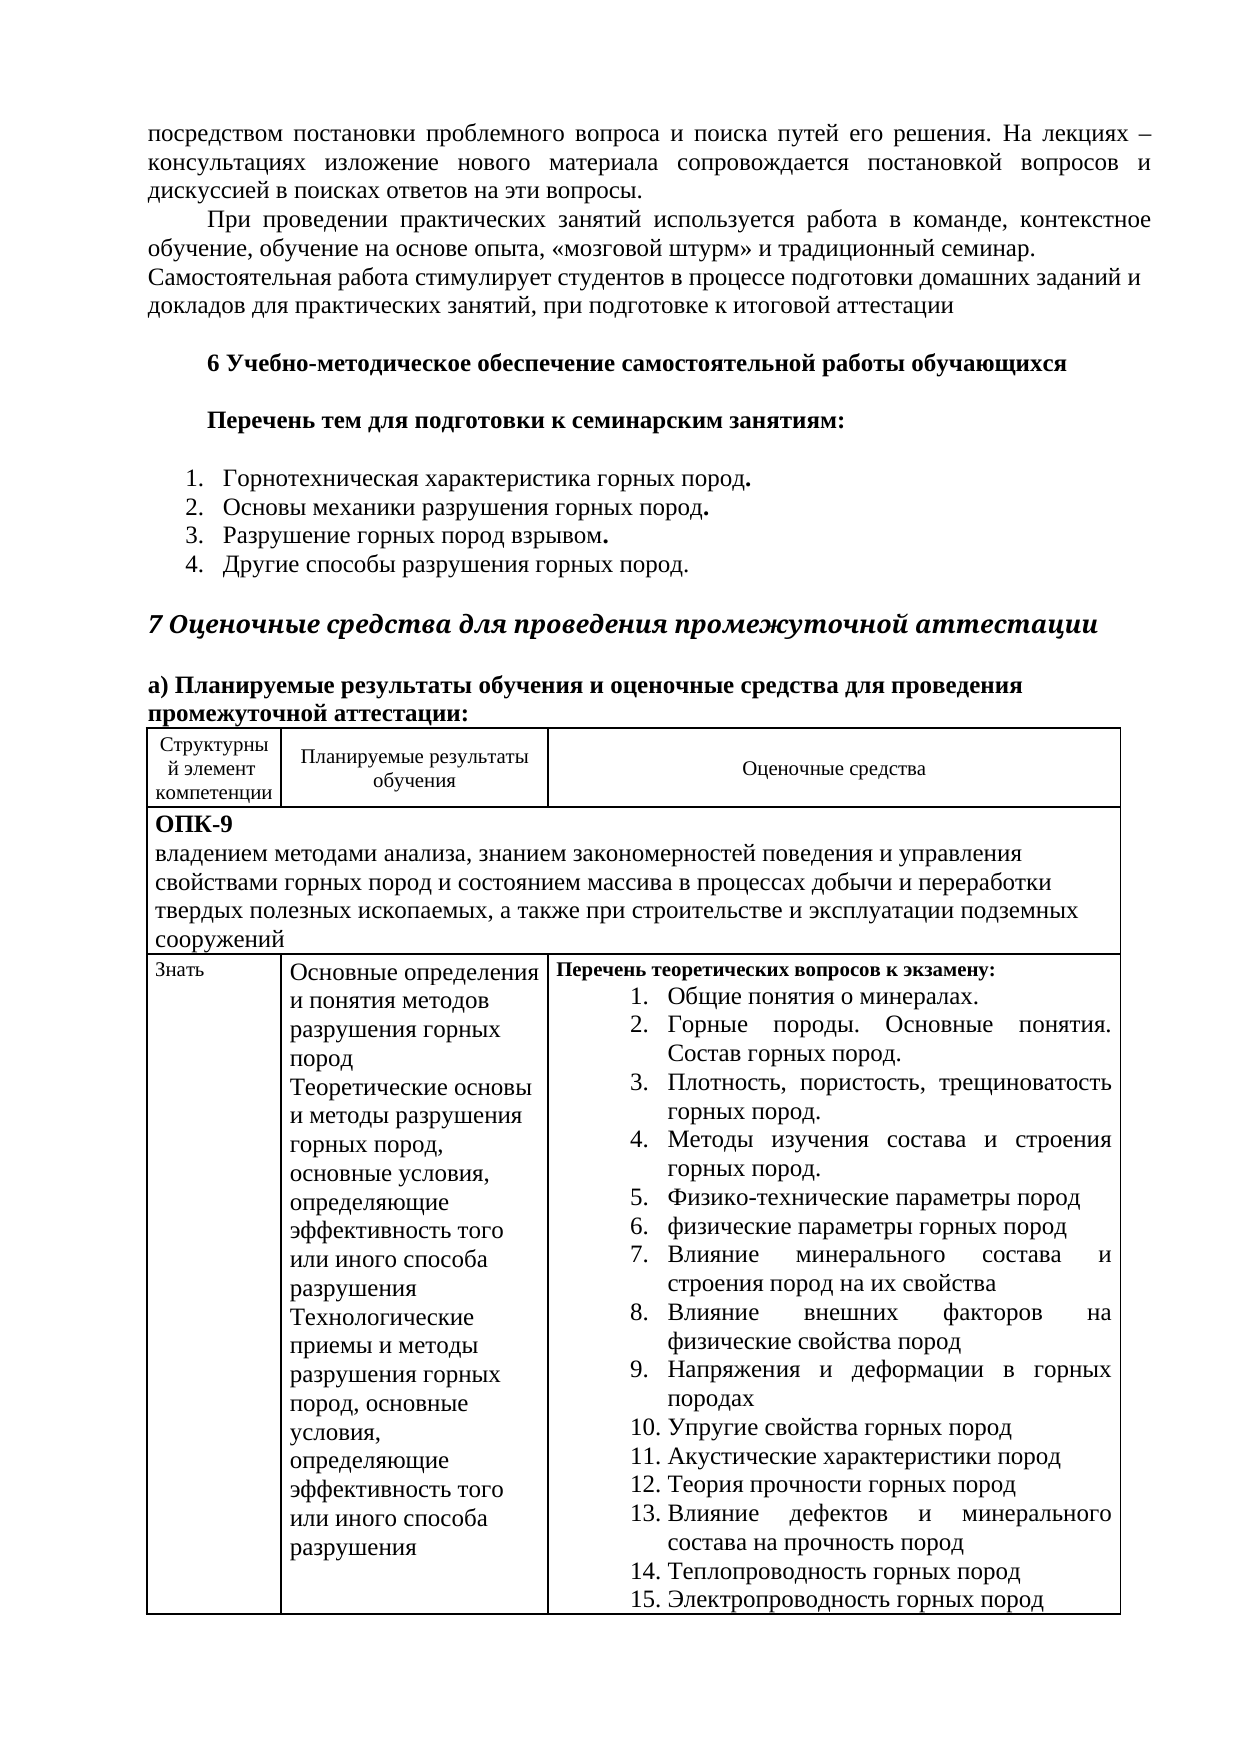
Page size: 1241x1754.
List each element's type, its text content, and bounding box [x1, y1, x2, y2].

text Перечень тем для подготовки к семинарским занятиям: [148, 406, 1152, 434]
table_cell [282, 955, 547, 1613]
text а) Планируемые результаты обучения и оценочные средства для проведения промежуточной аттестации: [148, 670, 1152, 727]
list Основы механики разрушения горных пород. [185, 492, 1152, 521]
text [148, 118, 1152, 204]
table_header Оценочные средства [549, 729, 1120, 806]
text 6 Учебно-методическое обеспечение самостоятельной работы обучающихся [148, 348, 1152, 377]
table_header Планируемые результаты обучения [282, 729, 547, 806]
table_cell ОПК-9 владением методами анализа, знанием закономерностей поведения и управления свойствами горных пород и состоянием массива в процессах добычи и переработки твердых полезных ископаемых, а также при строительстве и эксплуатации подземных сооружений [148, 808, 1120, 953]
list Другие способы разрушения горных пород. [185, 549, 1152, 578]
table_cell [549, 955, 1120, 1613]
table_header Структурный элемент компетенции [148, 729, 280, 806]
subtitle 7 Оценочные средства для проведения промежуточной аттестации [148, 607, 1181, 641]
text Самостоятельная работа стимулирует студентов в процессе подготовки домашних заданий и докладов для практических занятий, при подготовке к итоговой аттестации [148, 262, 1152, 319]
list Горнотехническая характеристика горных пород. [185, 463, 1152, 492]
list Разрушение горных пород взрывом. [185, 521, 1152, 549]
table_cell Знать [148, 955, 280, 1613]
text При проведении практических занятий используется работа в команде, контекстное обучение, обучение на основе опыта, «мозговой штурм» и традиционный семинар. [148, 204, 1152, 262]
